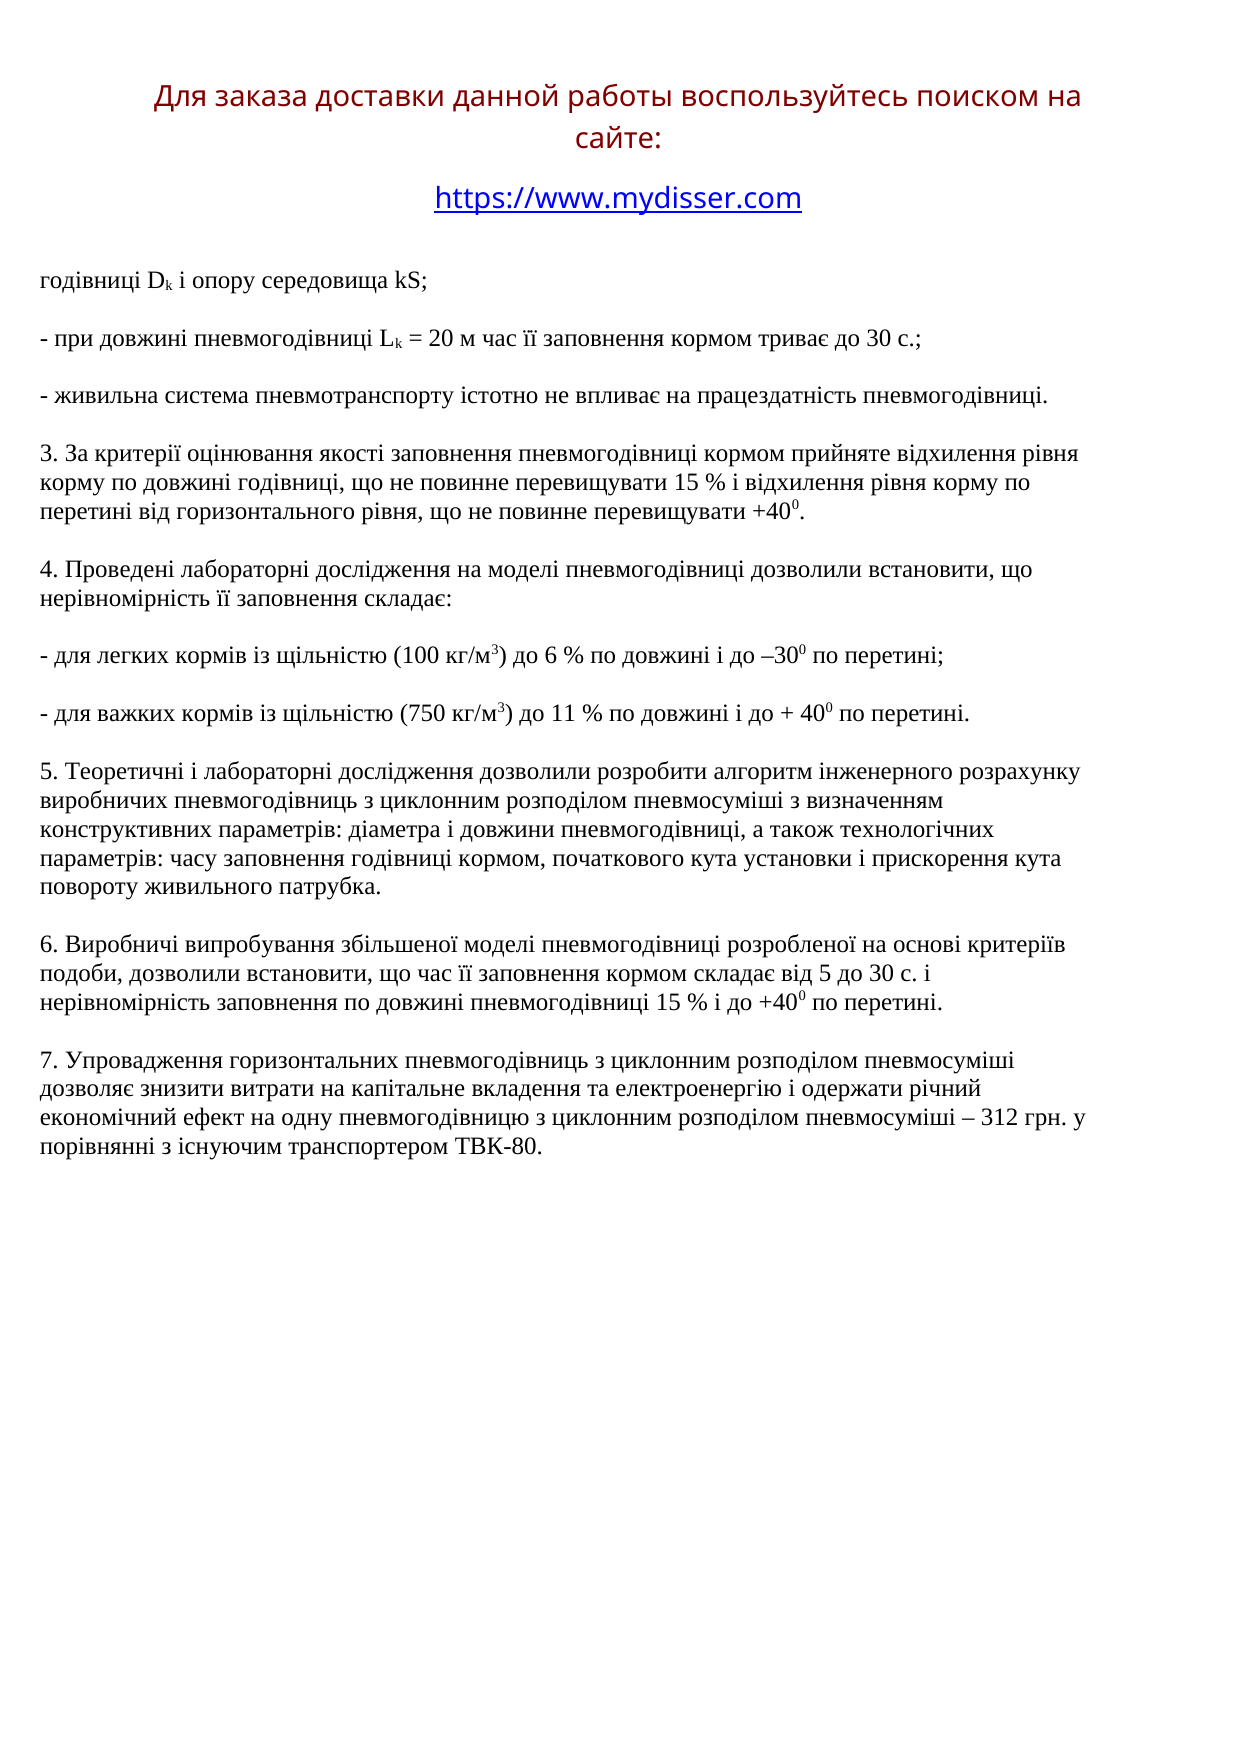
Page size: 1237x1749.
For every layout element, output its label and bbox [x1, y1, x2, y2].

table_cell [40, 236, 1086, 1160]
